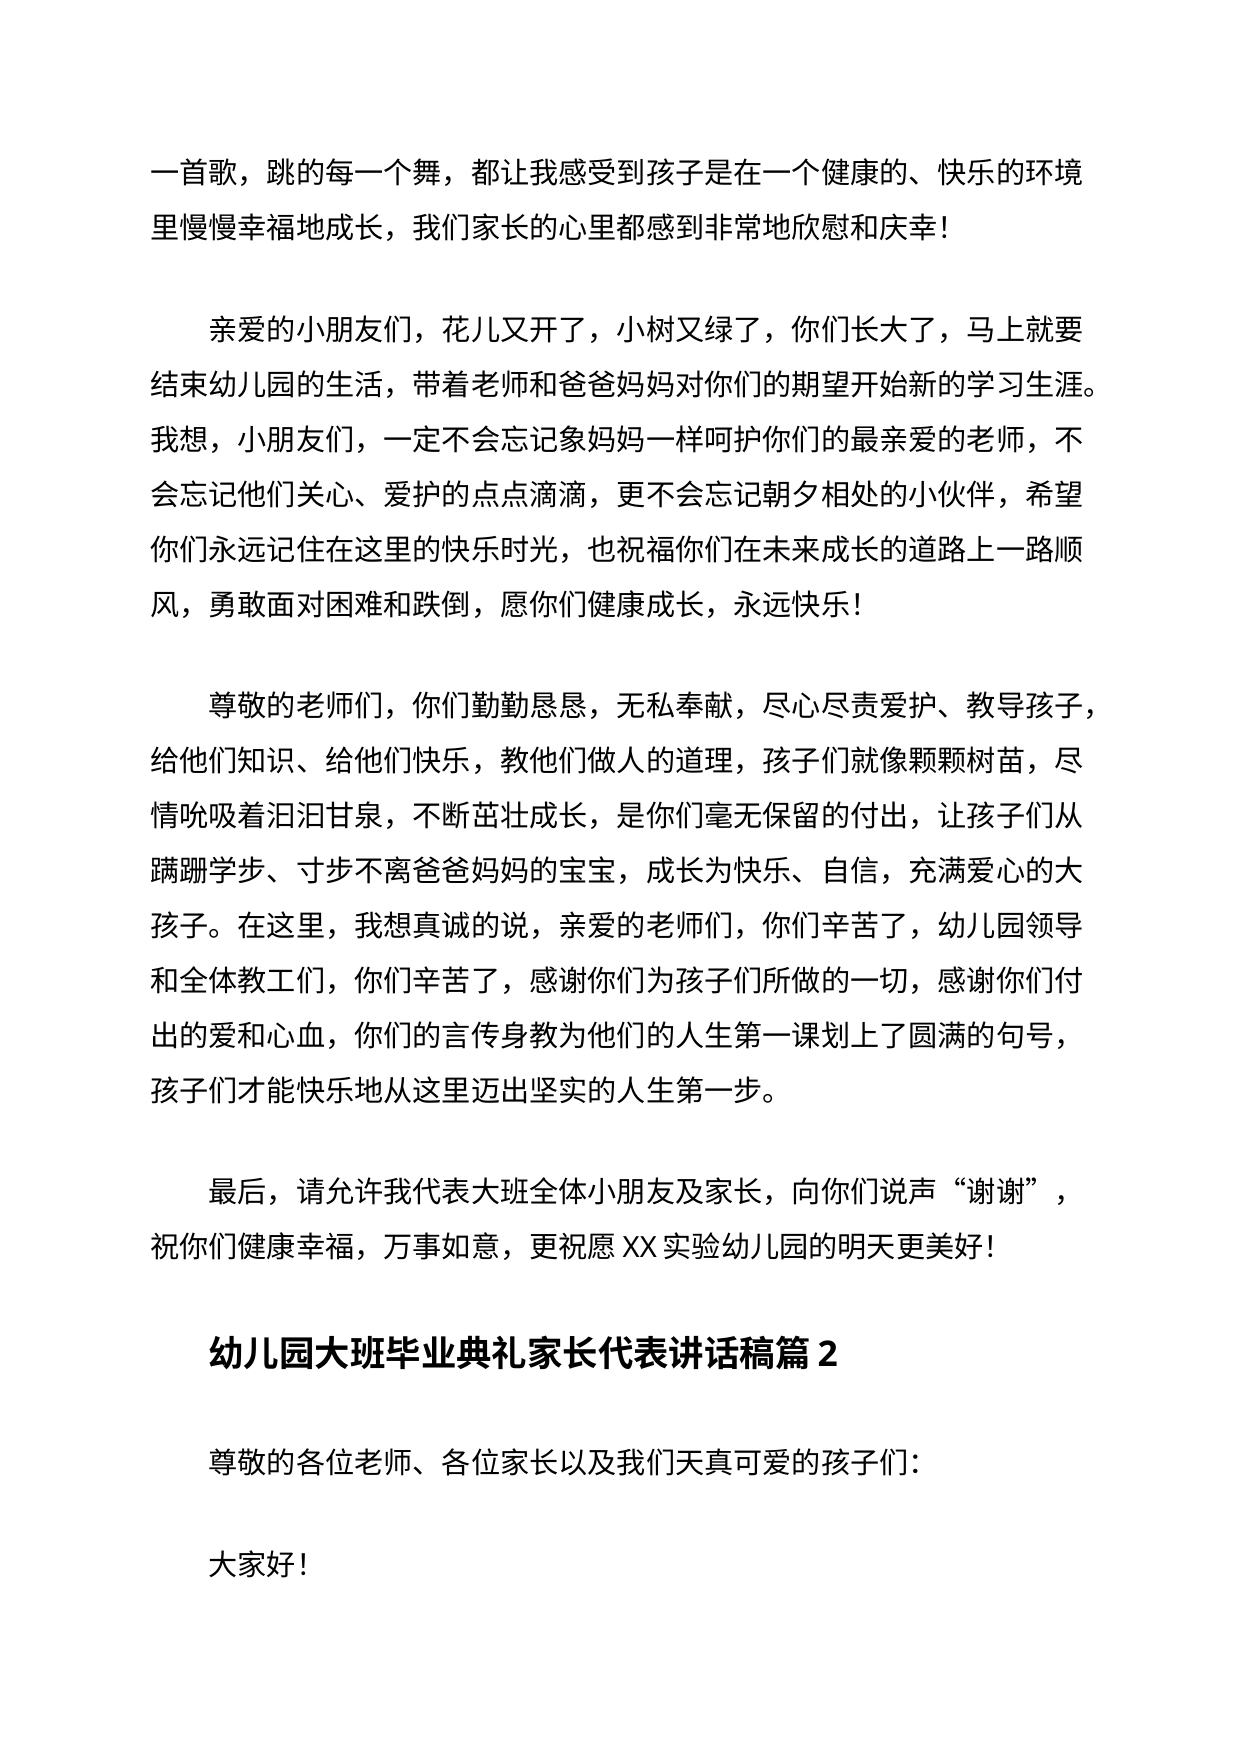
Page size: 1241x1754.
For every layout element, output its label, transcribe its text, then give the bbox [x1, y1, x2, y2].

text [150, 150, 1090, 247]
text 幼儿园大班毕业典礼家长代表讲话稿篇2 [150, 1326, 1090, 1377]
text 亲爱的小朋友们，花儿又开了，小树又绿了，你们长大了，马上就要结束幼儿园的生活，带着老师和爸爸妈妈对你们的期望开始新的学习生涯。我想，小朋友们，一定不会忘记象妈妈一样呵护你们的最亲爱的老师，不会忘记他们关心、爱护的点点滴滴，更不会忘记朝夕相处的小伙伴，希望你们永远记住在这里的快乐时光，也祝福你们在未来成长的道路上一路顺风，勇敢面对困难和跌倒，愿你们健康成长，永远快乐！ [150, 307, 1090, 623]
text 尊敬的老师们，你们勤勤恳恳，无私奉献，尽心尽责爱护、教导孩子，给他们知识、给他们快乐，教他们做人的道理，孩子们就像颗颗树苗，尽情吮吸着汩汩甘泉，不断茁壮成长，是你们毫无保留的付出，让孩子们从蹒跚学步、寸步不离爸爸妈妈的宝宝，成长为快乐、自信，充满爱心的大孩子。在这里，我想真诚的说，亲爱的老师们，你们辛苦了，幼儿园领导和全体教工们，你们辛苦了，感谢你们为孩子们所做的一切，感谢你们付出的爱和心血，你们的言传身教为他们的人生第一课划上了圆满的句号，孩子们才能快乐地从这里迈出坚实的人生第一步。 [150, 683, 1090, 1109]
text 最后，请允许我代表大班全体小朋友及家长，向你们说声“谢谢”，祝你们健康幸福，万事如意，更祝愿XX实验幼儿园的明天更美好！ [150, 1169, 1090, 1266]
text 大家好！ [150, 1541, 1090, 1583]
text 尊敬的各位老师、各位家长以及我们天真可爱的孩子们： [150, 1439, 1090, 1482]
